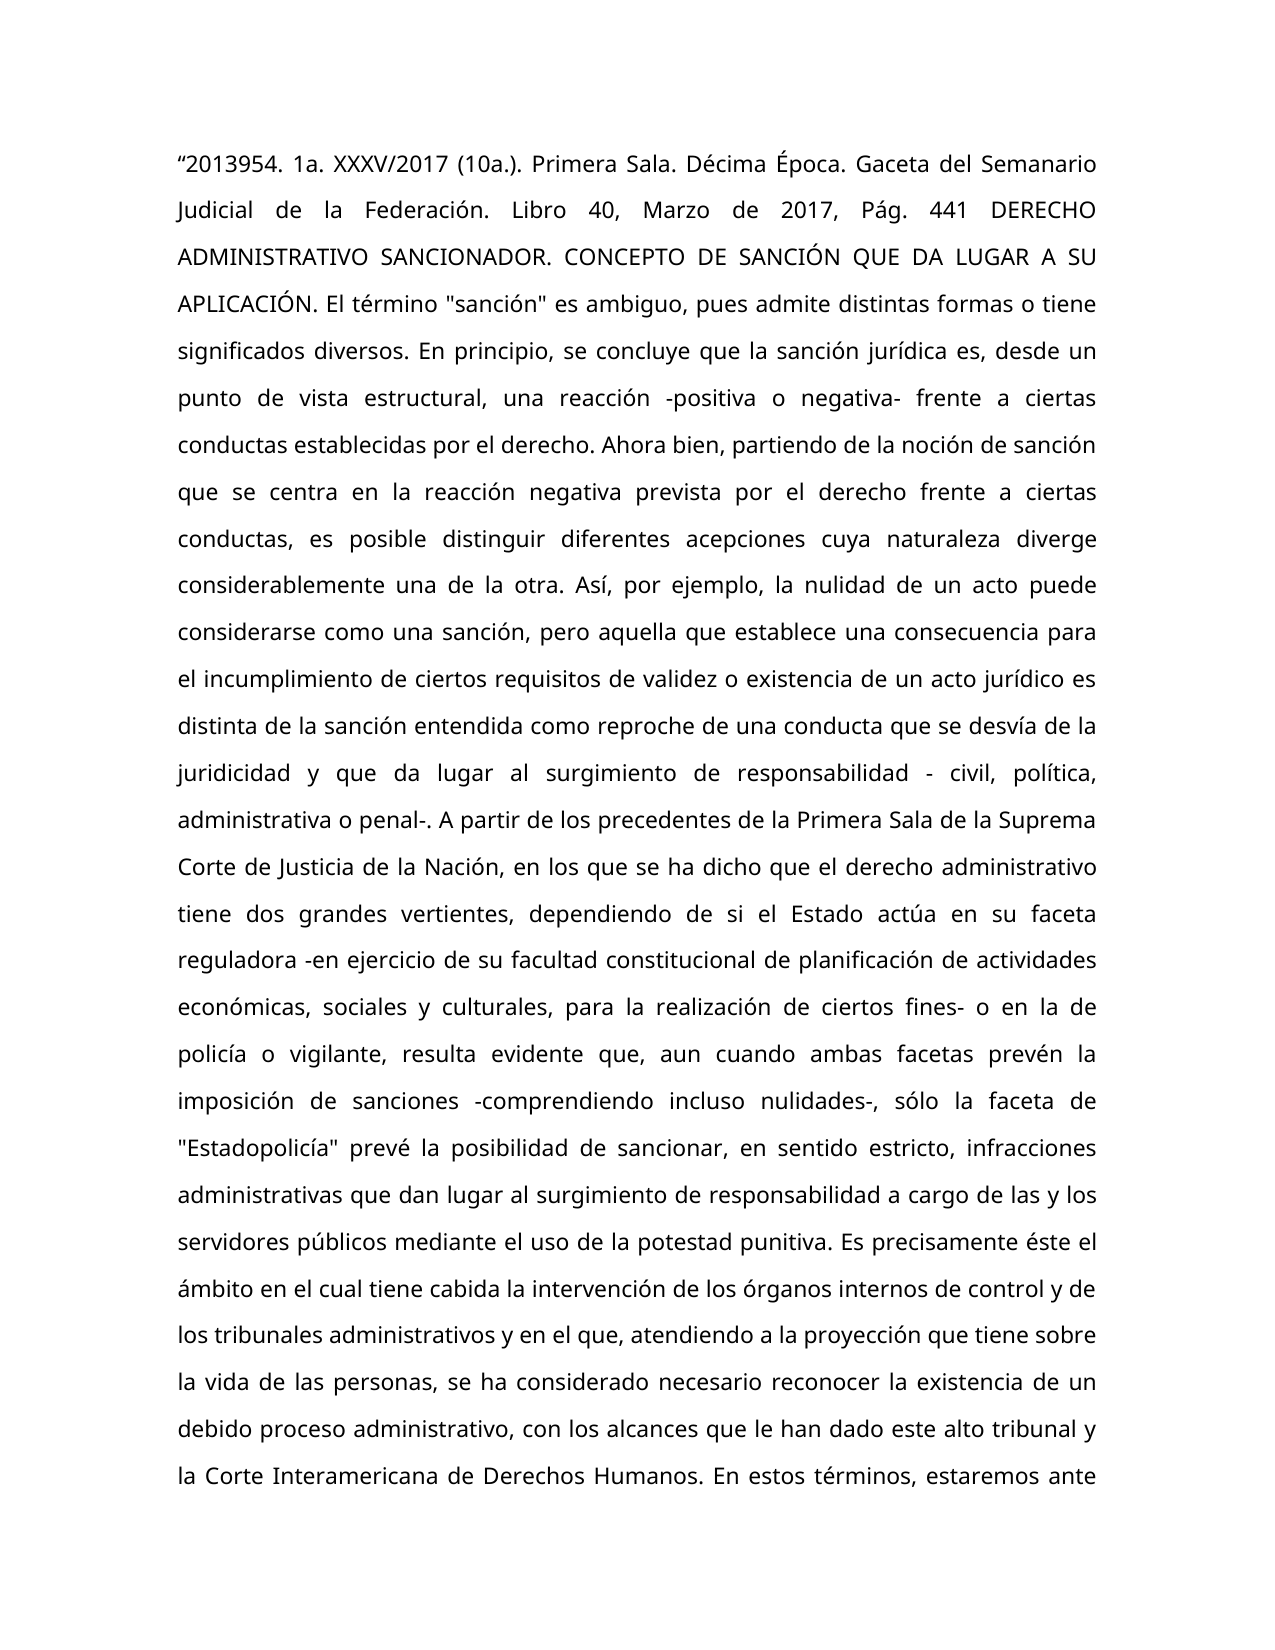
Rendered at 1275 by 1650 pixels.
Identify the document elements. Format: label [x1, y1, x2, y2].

text [177, 148, 1098, 1491]
